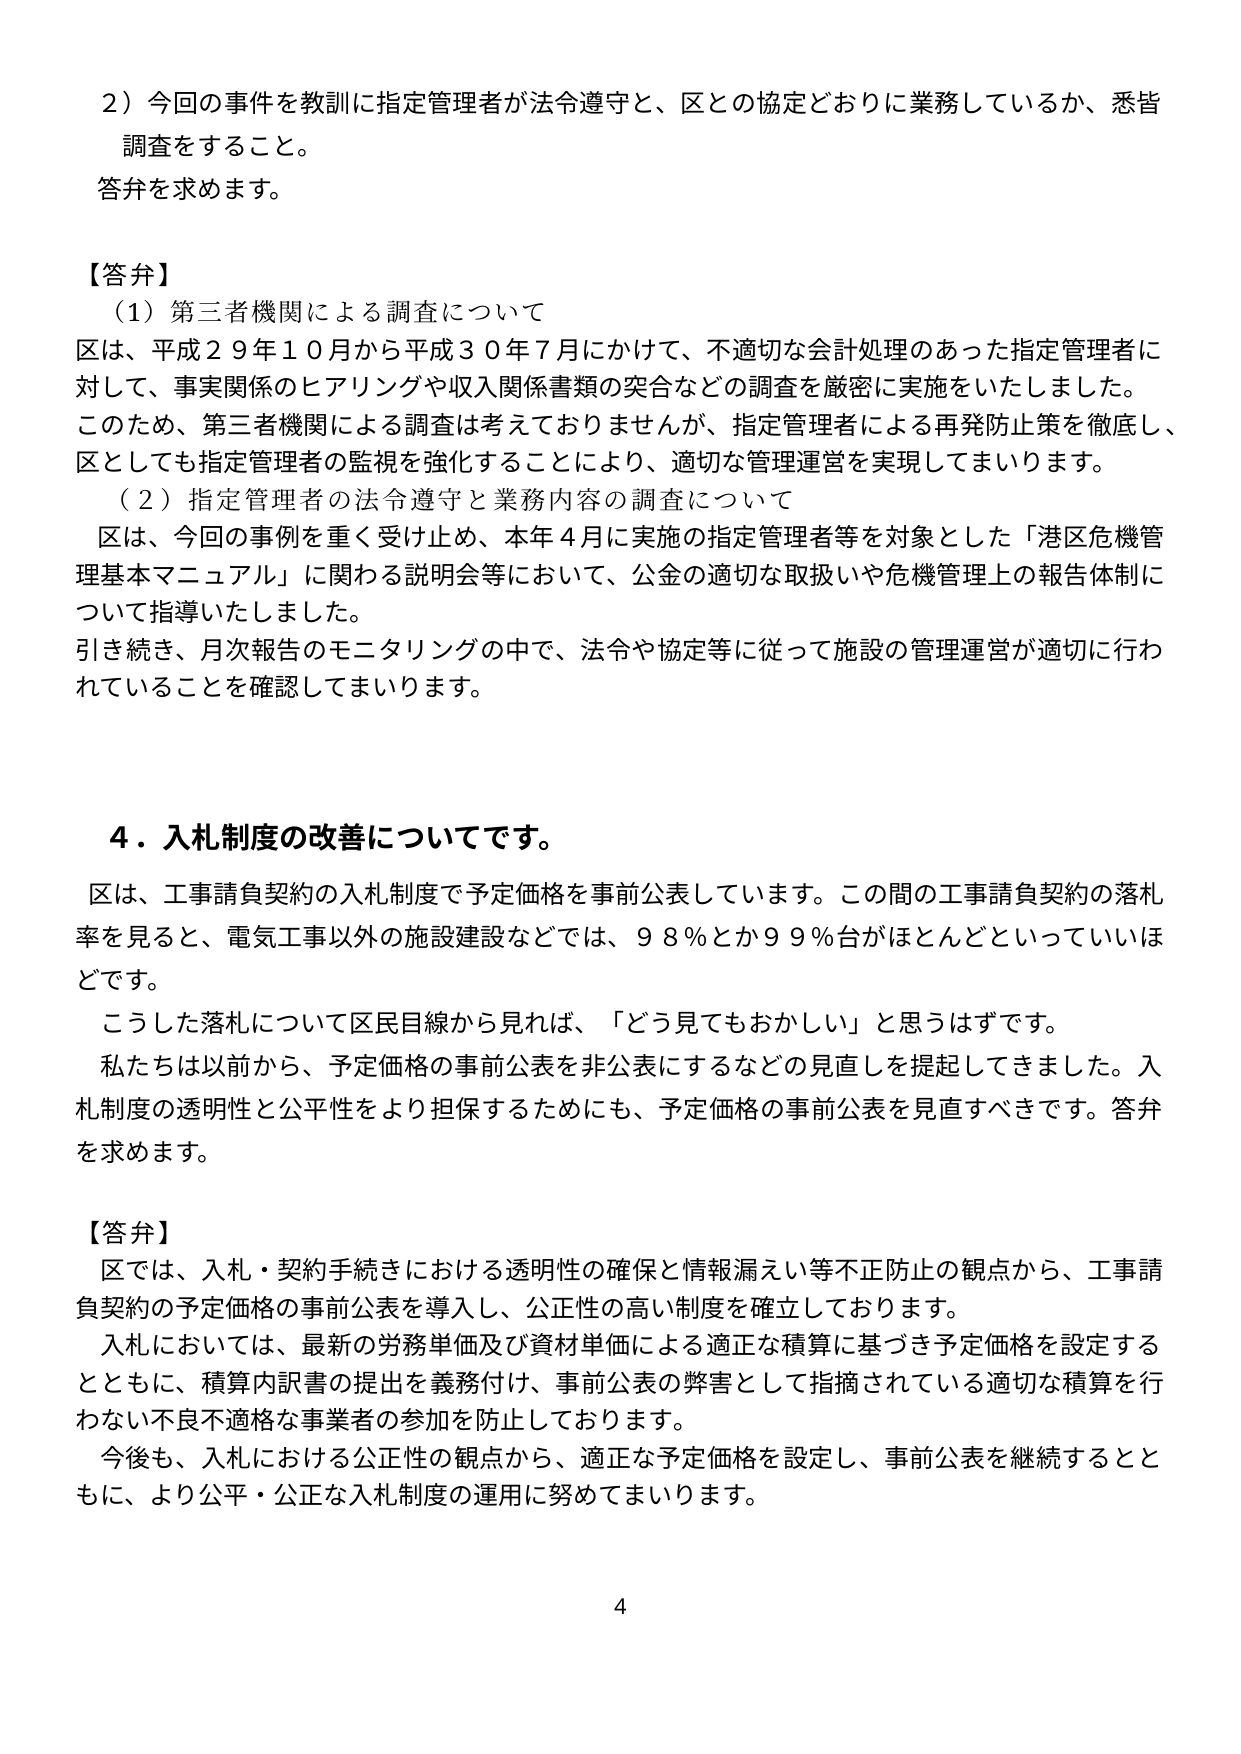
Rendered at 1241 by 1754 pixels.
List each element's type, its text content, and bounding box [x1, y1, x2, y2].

text このため、第三者機関による調査は考えておりませんが、指定管理者による再発防止策を徹底し、区としても指定管理者の監視を強化することにより、適切な管理運営を実現してまいります。 [75, 404, 1165, 479]
text 入札においては、最新の労務単価及び資材単価による適正な積算に基づき予定価格を設定するとともに、積算内訳書の提出を義務付け、事前公表の弊害として指摘されている適切な積算を行わない不良不適格な事業者の参加を防止しております｡ [75, 1325, 1165, 1437]
text こうした落札について区民目線から見れば、「どう見てもおかしい」と思うはずです。 [75, 1003, 1165, 1040]
text 【答弁】 [75, 1212, 1165, 1250]
text 答弁を求めます。 [97, 169, 1165, 207]
text ４．入札制度の改善についてです。 [75, 799, 1165, 874]
text 区は、平成２９年１０月から平成３０年７月にかけて、不適切な会計処理のあった指定管理者に対して、事実関係のヒアリングや収入関係書類の突合などの調査を厳密に実施をいたしました。 [75, 329, 1165, 404]
text 区では、入札・契約手続きにおける透明性の確保と情報漏えい等不正防止の観点から、工事請負契約の予定価格の事前公表を導入し、公正性の高い制度を確立しております。 [75, 1250, 1165, 1325]
text （２）指定管理者の法令遵守と業務内容の調査について [75, 479, 1165, 517]
text ２）今回の事件を教訓に指定管理者が法令遵守と、区との協定どおりに業務しているか、悉皆調査をすること。 [97, 83, 1165, 164]
text 私たちは以前から、予定価格の事前公表を非公表にするなどの見直しを提起してきました。入札制度の透明性と公平性をより担保するためにも、予定価格の事前公表を見直すべきです。答弁を求めます。 [75, 1046, 1165, 1169]
text 区は、工事請負契約の入札制度で予定価格を事前公表しています。この間の工事請負契約の落札率を見ると、電気工事以外の施設建設などでは、９８％とか９９％台がほとんどといっていいほどです。 [75, 874, 1165, 997]
text （1）第三者機関による調査について [100, 292, 1165, 329]
text 引き続き、月次報告のモニタリングの中で、法令や協定等に従って施設の管理運営が適切に行われていることを確認してまいります。 [75, 629, 1165, 704]
text 区は、今回の事例を重く受け止め、本年４月に実施の指定管理者等を対象とした「港区危機管理基本マニュアル」に関わる説明会等において、公金の適切な取扱いや危機管理上の報告体制について指導いたしました。 [75, 517, 1165, 629]
text 【答弁】 [75, 254, 1165, 292]
text 今後も、入札における公正性の観点から、適正な予定価格を設定し、事前公表を継続するとともに、より公平・公正な入札制度の運用に努めてまいります。 [75, 1437, 1165, 1512]
